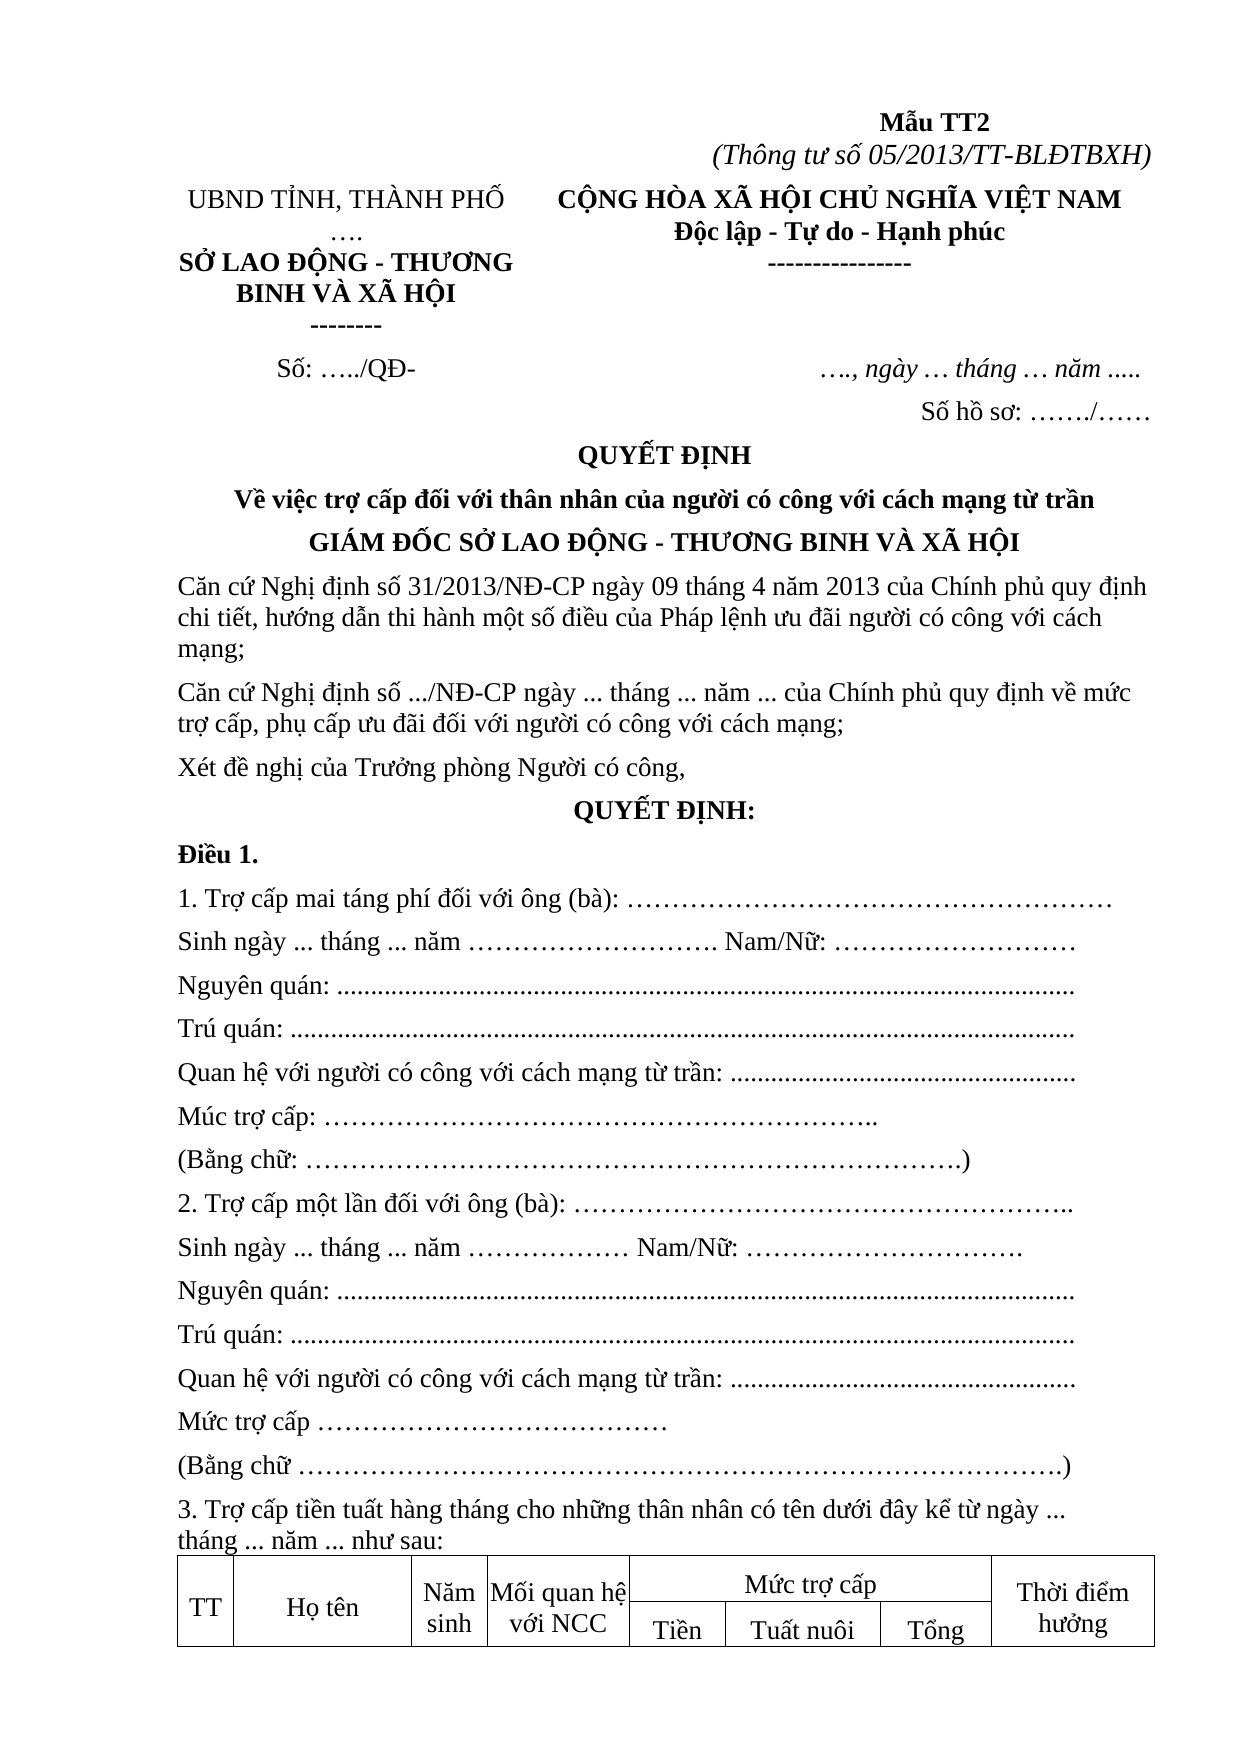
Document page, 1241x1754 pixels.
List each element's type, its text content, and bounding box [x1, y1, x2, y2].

text Về việc trợ cấp đối với thân nhân của người có công với cách mạng từ trần [177, 483, 1152, 514]
text (Thông tư số 05/2013/TT-BLĐTBXH) [177, 137, 1152, 171]
text Trú quán: [177, 1013, 1152, 1044]
text (Bằng chữ: ……………………………………………………………….) [177, 1143, 1152, 1175]
table_cell Tổng cộng [881, 1602, 991, 1646]
table_cell Tuất nuôi dưỡng [726, 1602, 880, 1646]
text Căn cứ Nghị định số .../NĐ-CP ngày ... tháng ... năm ... của Chính phủ quy định về mức trợ cấp, phụ cấp ưu đãi đối với người có công với cách mạng; [177, 676, 1152, 738]
table_header UBND TỈNH, THÀNH PHỐ …. SỞ LAO ĐỘNG - THƯƠNG BINH VÀ XÃ HỘI -------- [166, 171, 526, 339]
text Mức trợ cấp ………………………………… [177, 1405, 1152, 1437]
text 1. Trợ cấp mai táng phí đối với ông (bà): ……………………………………………… [177, 882, 1152, 913]
text GIÁM ĐỐC SỞ LAO ĐỘNG - THƯƠNG BINH VÀ XÃ HỘI [177, 526, 1152, 557]
table_header TT [178, 1556, 233, 1646]
table_cell Tiền tuất [630, 1602, 725, 1646]
text Mẫu TT2 [777, 106, 1152, 137]
text Số hồ sơ: ……./…… [177, 395, 1152, 427]
text Múc trợ cấp: …………………………………………………….. [177, 1100, 1152, 1131]
text 3. Trợ cấp tiền tuất hàng tháng cho những thân nhân có tên dưới đây kể từ ngày ... tháng ... năm ... như sau: [177, 1493, 1152, 1555]
text QUYẾT ĐỊNH: [177, 794, 1152, 826]
text Xét đề nghị của Trưởng phòng Người có công, [177, 751, 1152, 782]
table_header Thời điểm hưởng [992, 1556, 1154, 1646]
text Điều 1. [177, 838, 1152, 869]
table_header CỘNG HÒA XÃ HỘI CHỦ NGHĨA VIỆT NAM Độc lập - Tự do - Hạnh phúc ---------------- [526, 171, 1153, 339]
table_cell …., ngày … tháng … năm ..... [526, 339, 1153, 383]
text Nguyên quán: [177, 969, 1152, 1000]
text Quan hệ với người có công với cách mạng từ trần: [177, 1362, 1152, 1393]
table_header Mức trợ cấp [630, 1556, 991, 1601]
table_cell Số: …../QĐ- [166, 339, 526, 383]
text Sinh ngày ... tháng ... năm ……………… Nam/Nữ: …………………………. [177, 1231, 1152, 1262]
text Trú quán: [177, 1318, 1152, 1349]
text (Bằng chữ ………………………………………………………………………….) [177, 1449, 1152, 1480]
text Căn cứ Nghị định số 31/2013/NĐ-CP ngày 09 tháng 4 năm 2013 của Chính phủ quy định chi tiết, hướng dẫn thi hành một số điều của Pháp lệnh ưu đãi người có công với cách mạng; [177, 570, 1152, 663]
table_header Họ tên [234, 1556, 411, 1646]
text Quan hệ với người có công với cách mạng từ trần: [177, 1056, 1152, 1087]
table_header Mối quan hệ với NCC [488, 1556, 629, 1646]
table_header Năm sinh [412, 1556, 487, 1646]
text Nguyên quán: [177, 1274, 1152, 1306]
text QUYẾT ĐỊNH [177, 439, 1152, 470]
text Sinh ngày ... tháng ... năm ………………………. Nam/Nữ: ……………………… [177, 925, 1152, 956]
text 2. Trợ cấp một lần đối với ông (bà): ……………………………………………….. [177, 1187, 1152, 1218]
